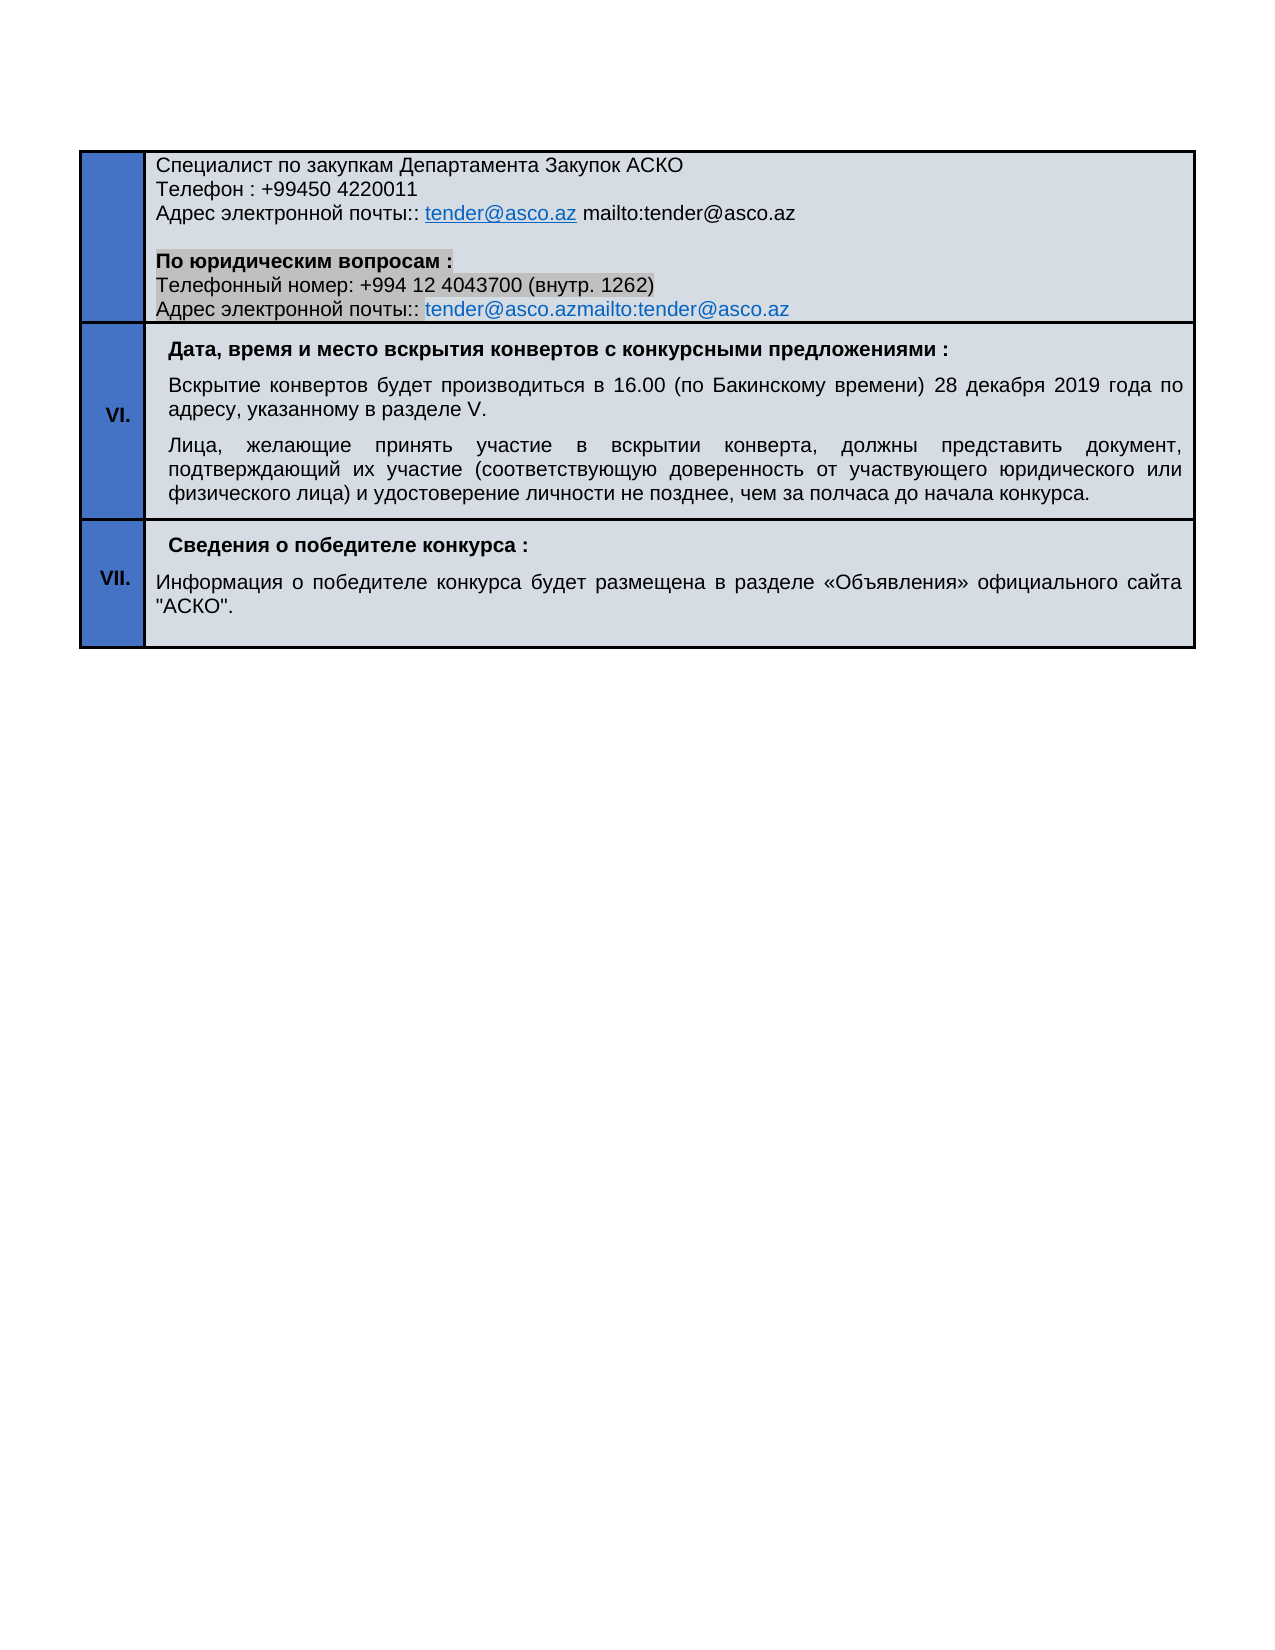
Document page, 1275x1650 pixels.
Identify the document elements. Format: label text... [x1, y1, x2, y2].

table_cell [146, 153, 1193, 321]
table_cell [82, 153, 143, 321]
table_cell [82, 521, 143, 646]
table_cell [82, 324, 143, 518]
table_cell Дата, время и место вскрытия конвертов с конкурсными предложениями : Вскрытие конвертов будет производиться в 16.00 (по Бакинскому времени) 28 декабря 2019 года по адресу, указанному в разделе V. Лица, желающие принять участие в вскрытии конверта, должны представить документ, подтверждающий их участие (соответствующую доверенность от участвующего юридического или физического лица) и удостоверение личности не позднее, чем за полчаса до начала конкурса. [146, 324, 1193, 518]
table_cell Сведения о победителе конкурса : Информация о победителе конкурса будет размещена в разделе «Объявления» официального сайта "АСКО". [146, 521, 1193, 646]
